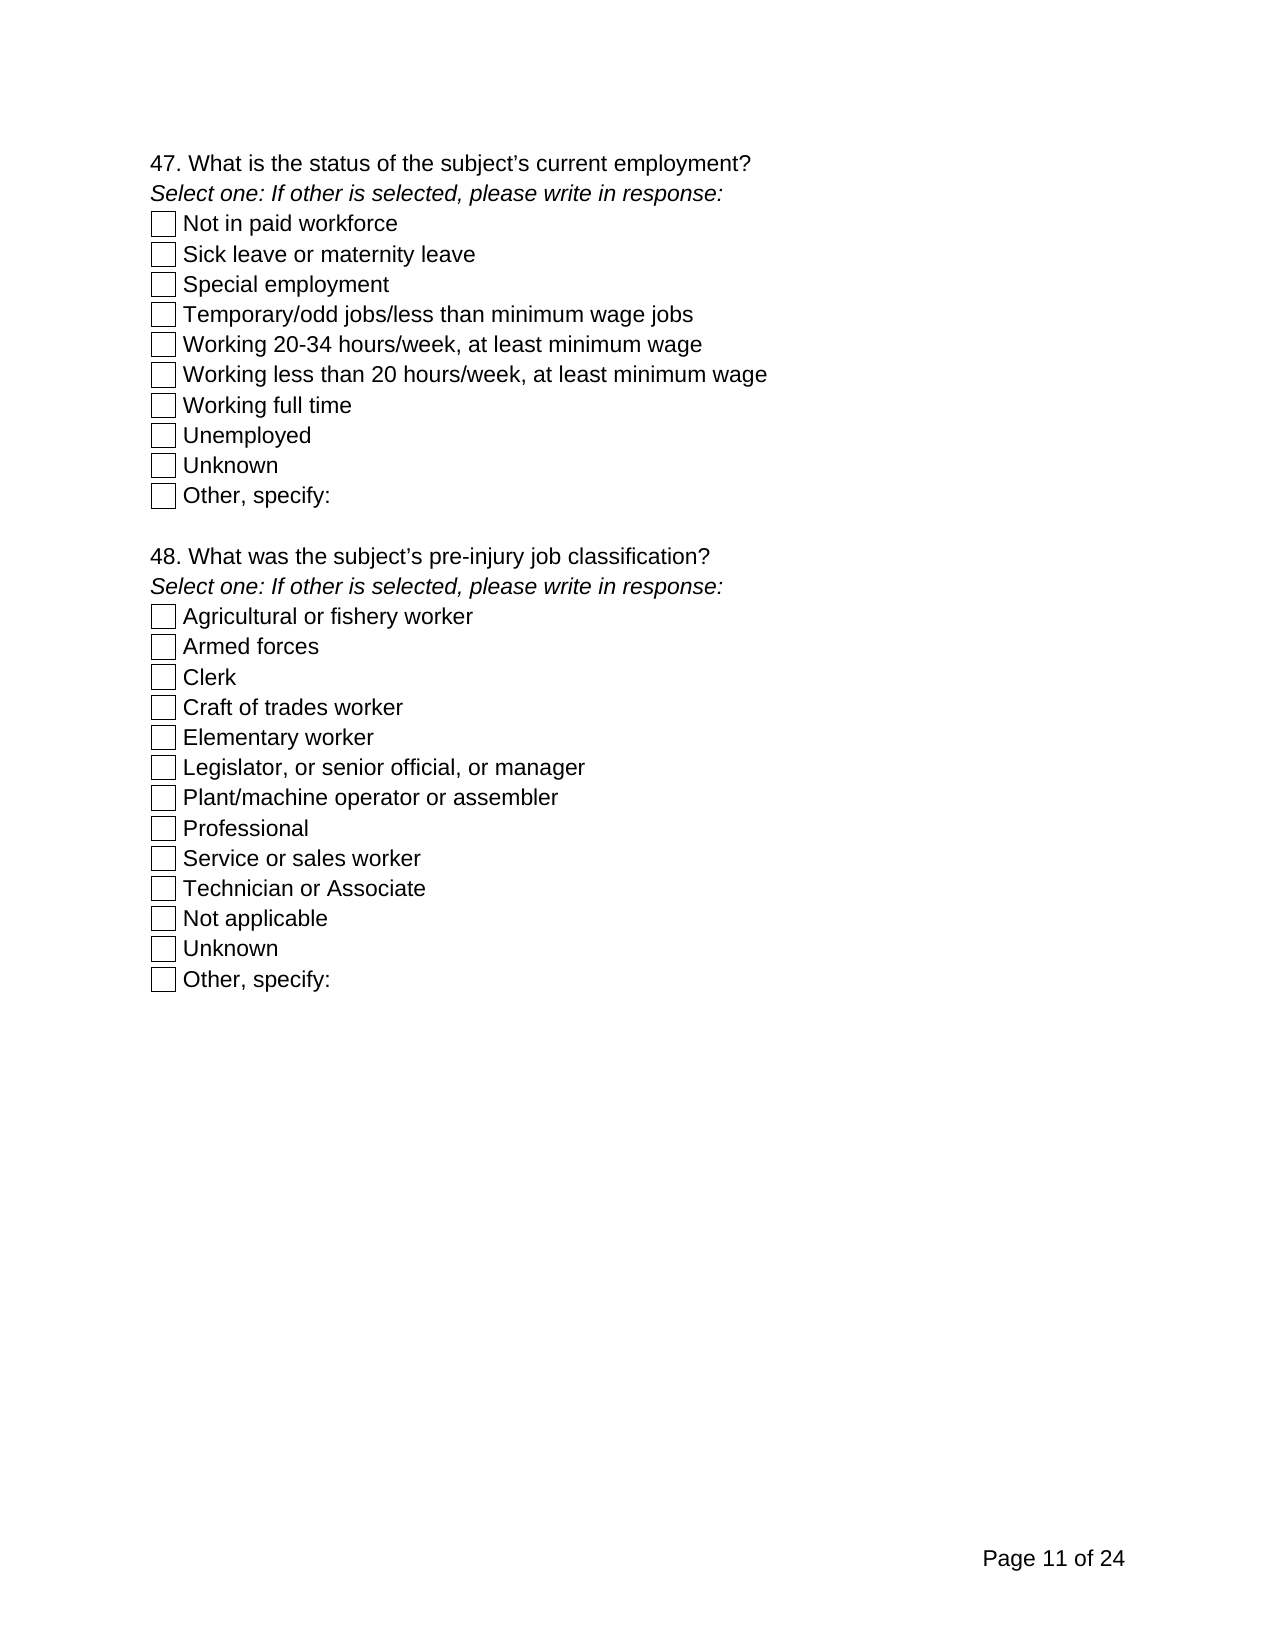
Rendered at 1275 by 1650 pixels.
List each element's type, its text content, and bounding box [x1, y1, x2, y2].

text Other, specify: [150, 482, 1125, 509]
text Working less than 20 hours/week, at least minimum wage [150, 361, 1125, 388]
text Professional [150, 814, 1125, 841]
text Select one: If other is selected, please write in response: [150, 180, 1125, 207]
text Working full time [150, 392, 1125, 418]
text 48. What was the subject’s pre-injury job classification? [150, 543, 1125, 569]
text Unemployed [150, 422, 1125, 448]
text 47. What is the status of the subject’s current employment? [150, 150, 1125, 176]
text Not applicable [150, 905, 1125, 932]
text Unknown [150, 452, 1125, 478]
text Plant/machine operator or assembler [150, 784, 1125, 811]
text Working 20-34 hours/week, at least minimum wage [150, 331, 1125, 358]
text Agricultural or fishery worker [150, 603, 1125, 629]
text Armed forces [150, 633, 1125, 660]
text Other, specify: [150, 966, 1125, 992]
text Service or sales worker [150, 845, 1125, 871]
text Sick leave or maternity leave [150, 241, 1125, 267]
text Not in paid workforce [150, 210, 1125, 237]
text Temporary/odd jobs/less than minimum wage jobs [150, 301, 1125, 327]
text Select one: If other is selected, please write in response: [150, 573, 1125, 599]
text Elementary worker [150, 724, 1125, 750]
text Special employment [150, 271, 1125, 297]
text Legislator, or senior official, or manager [150, 754, 1125, 781]
text Technician or Associate [150, 875, 1125, 901]
text Clerk [150, 663, 1125, 690]
text Unknown [150, 935, 1125, 962]
text Craft of trades worker [150, 694, 1125, 720]
